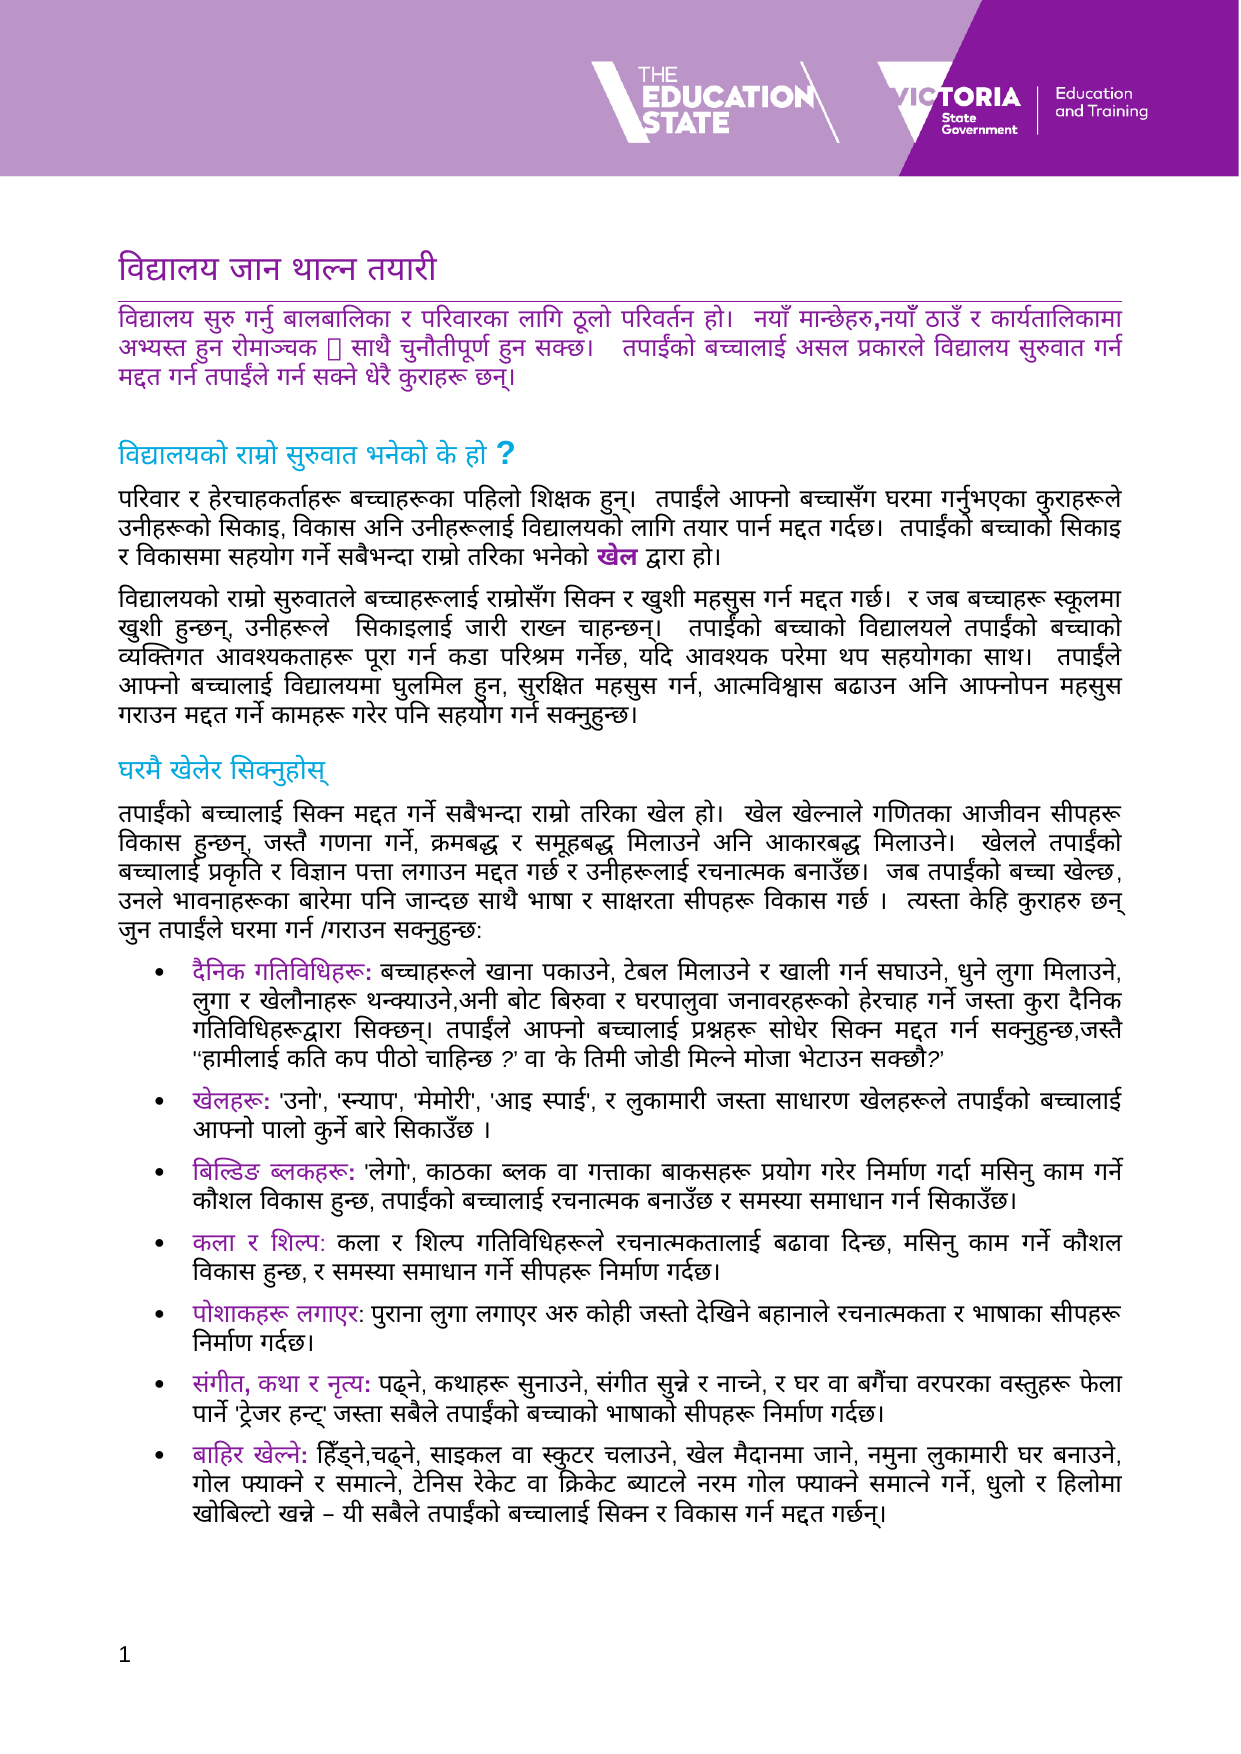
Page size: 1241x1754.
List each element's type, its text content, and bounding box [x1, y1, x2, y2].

list बाहिर खेल्ने: हिँड्ने,चढ्ने, साइकल वा स्कुटर चलाउने, खेल मैदानमा जाने, नमुना लुकामारी घर बनाउने, गोल फ्याक्ने र समात्ने, टेनिस रेकेट वा क्रिकेट ब्याटले नरम गोल फ्याक्ने समात्ने गर्ने, धुलो र हिलोमा खोबिल्टो खन्ने – यी सबैले तपाईंको बच्चालाई सिक्न र विकास गर्न मद्दत गर्छन्। [155, 1440, 1122, 1528]
picture [0, 0, 1239, 1753]
list बिल्डिङ ब्लकहरू: 'लेगो', काठका ब्लक वा गत्ताका बाकसहरू प्रयोग गरेर निर्माण गर्दा मसिनु काम गर्ने कौशल विकास हुन्छ, तपाईंको बच्चालाई रचनात्मक बनाउँछ र समस्या समाधान गर्न सिकाउँछ। [155, 1157, 1122, 1215]
list संगीत, कथा र नृत्य: पढ्ने, कथाहरू सुनाउने, संगीत सुन्ने र नाच्ने, र घर वा बगैंचा वरपरका वस्तुहरू फेला पार्ने 'ट्रेजर हन्ट्' जस्ता सबैले तपाईंको बच्चाको भाषाको सीपहरू निर्माण गर्दछ। [155, 1369, 1122, 1428]
text परिवार र हेरचाहकर्ताहरू बच्चाहरूका पहिलो शिक्षक हुन्। तपाईंले आफ्नो बच्चासँग घरमा गर्नुभएका कुराहरूले उनीहरूको सिकाइ, विकास अनि उनीहरूलाई विद्यालयको लागि तयार पार्न मद्दत गर्दछ। तपाईंको बच्चाको सिकाइ र विकासमा सहयोग गर्ने सबैभन्दा राम्रो तरिका भनेको खेल द्वारा हो। [118, 484, 1122, 571]
subtitle घरमै खेलेर सिक्नुहोस् [118, 755, 284, 786]
text विद्यालयको राम्रो सुरुवातले बच्चाहरूलाई राम्रोसँग सिक्न र खुशी महसुस गर्न मद्दत गर्छ। र जब बच्चाहरू स्कूलमा खुशी हुन्छन्, उनीहरूले सिकाइलाई जारी राख्न चाहन्छन्। तपाईंको बच्चाको विद्यालयले तपाईंको बच्चाको व्यक्तिगत आवश्यकताहरू पूरा गर्न कडा परिश्रम गर्नेछ, यदि आवश्यक परेमा थप सहयोगका साथ। तपाईंले आफ्नो बच्चालाई विद्यालयमा घुलमिल हुन, सुरक्षित महसुस गर्न, आत्मविश्वास बढाउन अनि आफ्नोपन महसुस गराउन मद्दत गर्ने कामहरू गरेर पनि सहयोग गर्न सक्नुहुन्छ। [118, 584, 1122, 730]
list पोशाकहरू लगाएर: पुराना लुगा लगाएर अरु कोही जस्तो देखिने बहानाले रचनात्मकता र भाषाका सीपहरू निर्माण गर्दछ। [155, 1299, 1122, 1357]
list दैनिक गतिविधिहरू: बच्चाहरूले खाना पकाउने, टेबल मिलाउने र खाली गर्न सघाउने, धुने लुगा मिलाउने, लुगा र खेलौनाहरू थन्क्याउने,अनी बोट बिरुवा र घरपालुवा जनावरहरूको हेरचाह गर्ने जस्ता कुरा दैनिक गतिविधिहरूद्वारा सिक्छन्। तपाईंले आफ्नो बच्चालाई प्रश्नहरू सोधेर सिक्न मद्दत गर्न सक्नुहुन्छ,जस्तै '‘हामीलाई कति कप पीठो चाहिन्छ ?’ वा 'के तिमी जोडी मिल्ने मोजा भेटाउन सक्छौ?’ [155, 957, 1122, 1074]
subtitle घरमै खेलेर सिक्नुहोस् [283, 755, 1122, 786]
subtitle विद्यालय जान थाल्न तयारी [118, 249, 1122, 288]
subtitle विद्यालयको राम्रो सुरुवात भनेको के हो ? [118, 433, 1122, 471]
text विद्यालय सुरु गर्नु बालबालिका र परिवारका लागि ठूलो परिवर्तन हो। नयाँ मान्छेहरु,नयाँँ ठाउँ र कार्यतालिकामा अभ्यस्त हुन रोमाञ्चक  साथै चुनौतीपूर्ण हुन सक्छ। तपाईंको बच्चालाई असल प्रकारले विद्यालय सुरुवात गर्न मद्दत गर्न तपाईंले गर्न सक्ने धेरै कुराहरू छन्। [118, 302, 1122, 392]
list कला र शिल्प: कला र शिल्प गतिविधिहरूले रचनात्मकतालाई बढावा दिन्छ, मसिनु काम गर्ने कौशल विकास हुन्छ, र समस्या समाधान गर्ने सीपहरू निर्माण गर्दछ। [155, 1228, 1122, 1286]
list खेलहरू: 'उनो', 'स्न्याप', 'मेमोरी', 'आइ स्पाई', र लुकामारी जस्ता साधारण खेलहरूले तपाईंको बच्चालाई आफ्नो पालो कुर्ने बारे सिकाउँछ । [155, 1086, 1122, 1144]
text तपाईंको बच्चालाई सिक्न मद्दत गर्ने सबैभन्दा राम्रो तरिका खेल हो। खेल खेल्नाले गणितका आजीवन सीपहरू विकास हुन्छन्, जस्तै गणना गर्ने, क्रमबद्ध र समूहबद्ध मिलाउने अनि आकारबद्ध मिलाउने। खेलले तपाईंको बच्चालाई प्रकृति र विज्ञान पत्ता लगाउन मद्दत गर्छ र उनीहरूलाई रचनात्मक बनाउँछ। जब तपाईंको बच्चा खेल्छ, उनले भावनाहरूका बारेमा पनि जान्दछ साथै भाषा र साक्षरता सीपहरू विकास गर्छ । त्यस्ता केहि कुराहरु छन् जुन तपाईंले घरमा गर्न /गराउन सक्नुहुन्छ: [118, 799, 1122, 944]
